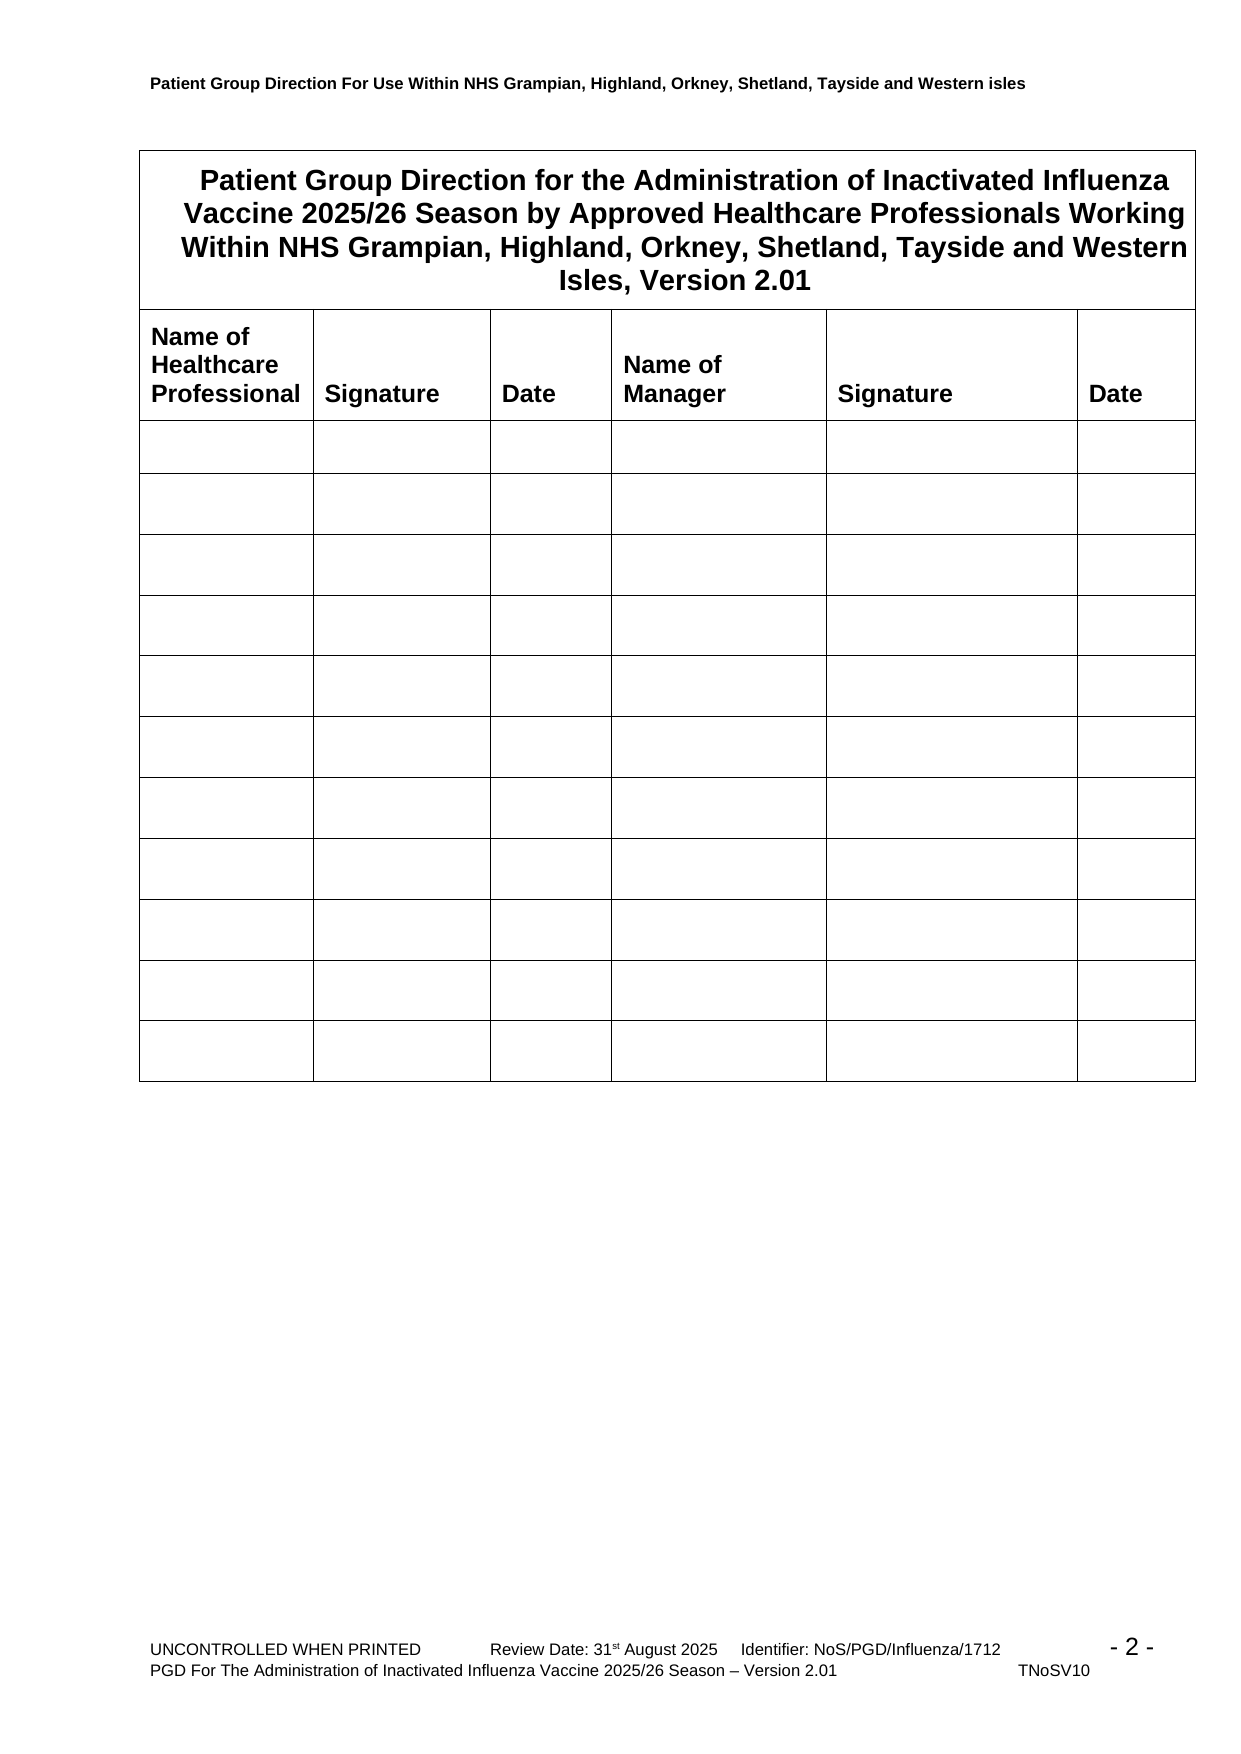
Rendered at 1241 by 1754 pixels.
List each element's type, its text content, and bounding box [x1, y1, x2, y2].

table_cell [827, 778, 1077, 838]
table_cell [140, 839, 313, 899]
table_cell [314, 421, 490, 473]
table_cell [491, 421, 611, 473]
table_cell [827, 839, 1077, 899]
table_cell [140, 656, 313, 716]
table_cell [612, 839, 826, 899]
table_cell [491, 474, 611, 534]
table_cell [612, 778, 826, 838]
table_cell [140, 1021, 313, 1081]
table_cell [491, 717, 611, 777]
table_cell [314, 717, 490, 777]
table_cell [1078, 1021, 1195, 1081]
table_cell [827, 1021, 1077, 1081]
table_cell [612, 717, 826, 777]
table_cell Signature [827, 310, 1077, 419]
table_cell [491, 535, 611, 594]
table_cell [827, 596, 1077, 655]
table_cell [491, 900, 611, 959]
table_cell [314, 961, 490, 1020]
table_cell [1078, 839, 1195, 899]
table_cell [140, 535, 313, 594]
table_cell [612, 900, 826, 959]
table_cell Name of Manager [612, 310, 826, 419]
table_cell Date [491, 310, 611, 419]
table_cell [827, 656, 1077, 716]
table_cell [612, 596, 826, 655]
table_cell [314, 596, 490, 655]
table_cell [612, 1021, 826, 1081]
table_cell [827, 474, 1077, 534]
table_cell [827, 717, 1077, 777]
table_cell [314, 1021, 490, 1081]
table_cell [612, 421, 826, 473]
table_cell Name of Healthcare Professional [140, 310, 313, 419]
table_cell [612, 474, 826, 534]
table_cell [827, 961, 1077, 1020]
table_cell [491, 839, 611, 899]
table_cell [140, 717, 313, 777]
table_cell [140, 421, 313, 473]
table_cell [491, 656, 611, 716]
table_cell [1078, 717, 1195, 777]
table_cell [314, 474, 490, 534]
table_cell Signature [314, 310, 490, 419]
table_cell [314, 900, 490, 959]
table_cell [491, 778, 611, 838]
table_cell [140, 474, 313, 534]
table_cell [1078, 778, 1195, 838]
table_cell [1078, 900, 1195, 959]
table_cell [314, 839, 490, 899]
table_cell [491, 596, 611, 655]
table_cell [827, 421, 1077, 473]
table_cell [314, 778, 490, 838]
table_cell [1078, 421, 1195, 473]
table_cell [1078, 656, 1195, 716]
table_cell Date [1078, 310, 1195, 419]
table_cell [612, 656, 826, 716]
table_cell Patient Group Direction for the Administration of Inactivated Influenza Vaccine 2025/26 Season by Approved Healthcare Professionals Working Within NHS Grampian, Highland, Orkney, Shetland, Tayside and Western Isles, Version 2.01 [140, 151, 1195, 309]
table_cell [140, 596, 313, 655]
table_cell [827, 535, 1077, 594]
table_cell [140, 900, 313, 959]
table_cell [140, 961, 313, 1020]
table_cell [314, 656, 490, 716]
table_cell [1078, 474, 1195, 534]
table_cell [140, 778, 313, 838]
table_cell [1078, 961, 1195, 1020]
table_cell [612, 535, 826, 594]
table_cell [612, 961, 826, 1020]
table_cell [1078, 535, 1195, 594]
table_cell [1078, 596, 1195, 655]
table_cell [827, 900, 1077, 959]
table_cell [491, 961, 611, 1020]
table_cell [314, 535, 490, 594]
table_cell [491, 1021, 611, 1081]
